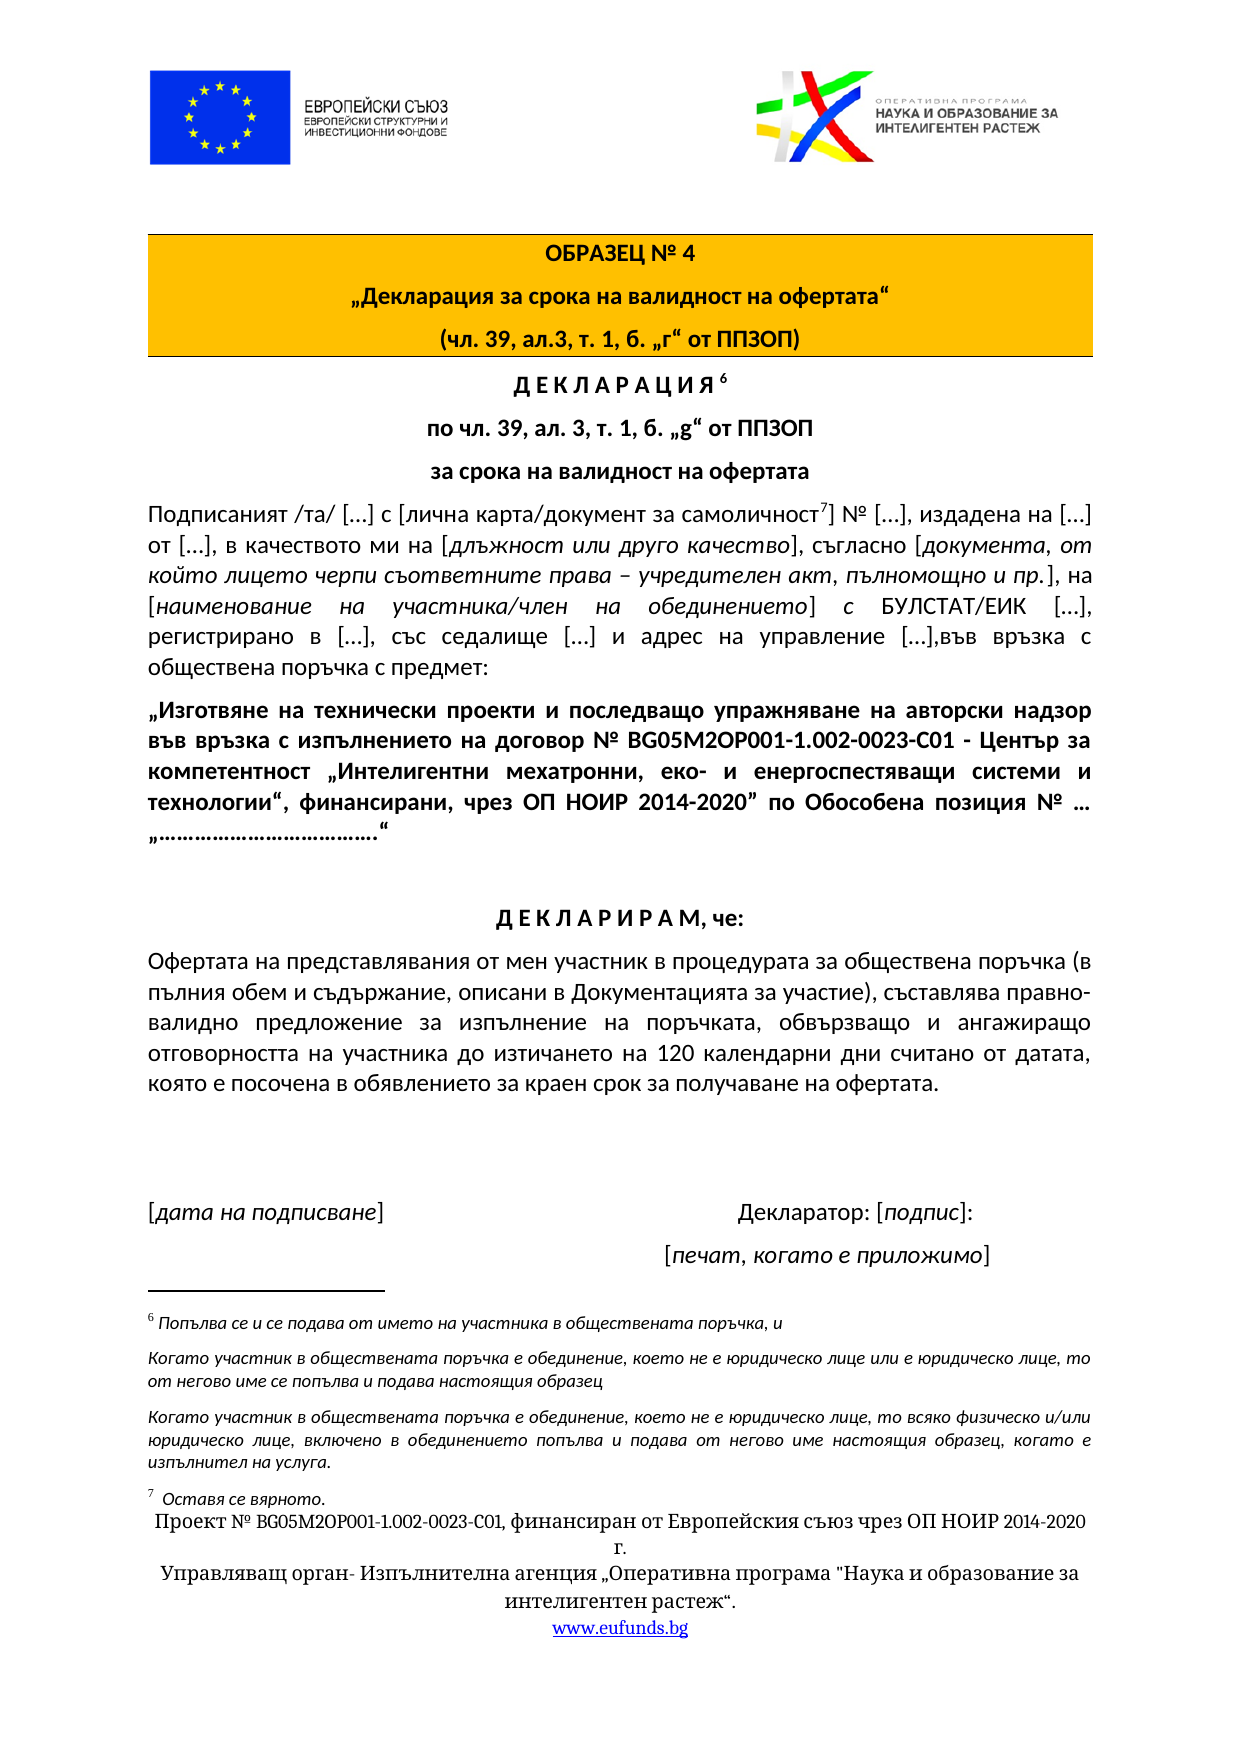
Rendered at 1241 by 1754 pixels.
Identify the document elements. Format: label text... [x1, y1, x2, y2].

text „Изготвяне на технически проекти и последващо упражняване на авторски надзор във връзка с изпълнението на договор № BG05M2OP001-1.002-0023-С01 - Център за компетентност „Интелигентни мехатронни, еко- и енергоспестяващи системи и технологии“, финансирани, чрез ОП НОИР 2014-2020” по Обособена позиция № … „……………………………….“ [148, 694, 1093, 847]
picture [136, 56, 481, 170]
picture [744, 54, 1075, 169]
subtitle (чл. 39, ал.3, т. 1, б. „г“ от ППЗОП) [148, 320, 1093, 356]
text [дата на подписване] Декларатор: [подпис]: [148, 1196, 1093, 1227]
text за срока на валидност на офертата [148, 455, 1093, 486]
subtitle „Декларация за срока на валидност на офертата“ [148, 277, 1093, 311]
text Офертата на представлявания от мен участник в процедурата за обществена поръчка (в пълния обем и съдържание, описани в Документацията за участие), съставлява правно-валидно предложение за изпълнение на поръчката, обвързващо и ангажиращо отговорността на участника до изтичането на 120 календарни дни считано от датата, която е посочена в обявлението за краен срок за получаване на офертата. [148, 945, 1093, 1098]
text Подписаният /та/ […] с [лична карта/документ за самоличност] № […], издадена на […] от […], в качеството ми на [длъжност или друго качество], съгласно [документа, от който лицето черпи съответните права – учредителен акт, пълномощно и пр.], на [наименование на участника/член на обединението] с БУЛСТАТ/ЕИК […], регистрирано в […], със седалище […] и адрес на управление […],във връзка с обществена поръчка с предмет: [148, 498, 1093, 682]
subtitle ОБРАЗЕЦ № 4 [148, 235, 1093, 268]
text [печат, когато е приложимо] [148, 1239, 1093, 1270]
text по чл. 39, ал. 3, т. 1, б. „g“ от ППЗОП [148, 412, 1093, 443]
text Д Е К Л А Р И Р А М, че: [148, 902, 1093, 933]
text Д Е К Л А Р А Ц И Я [148, 369, 1093, 400]
